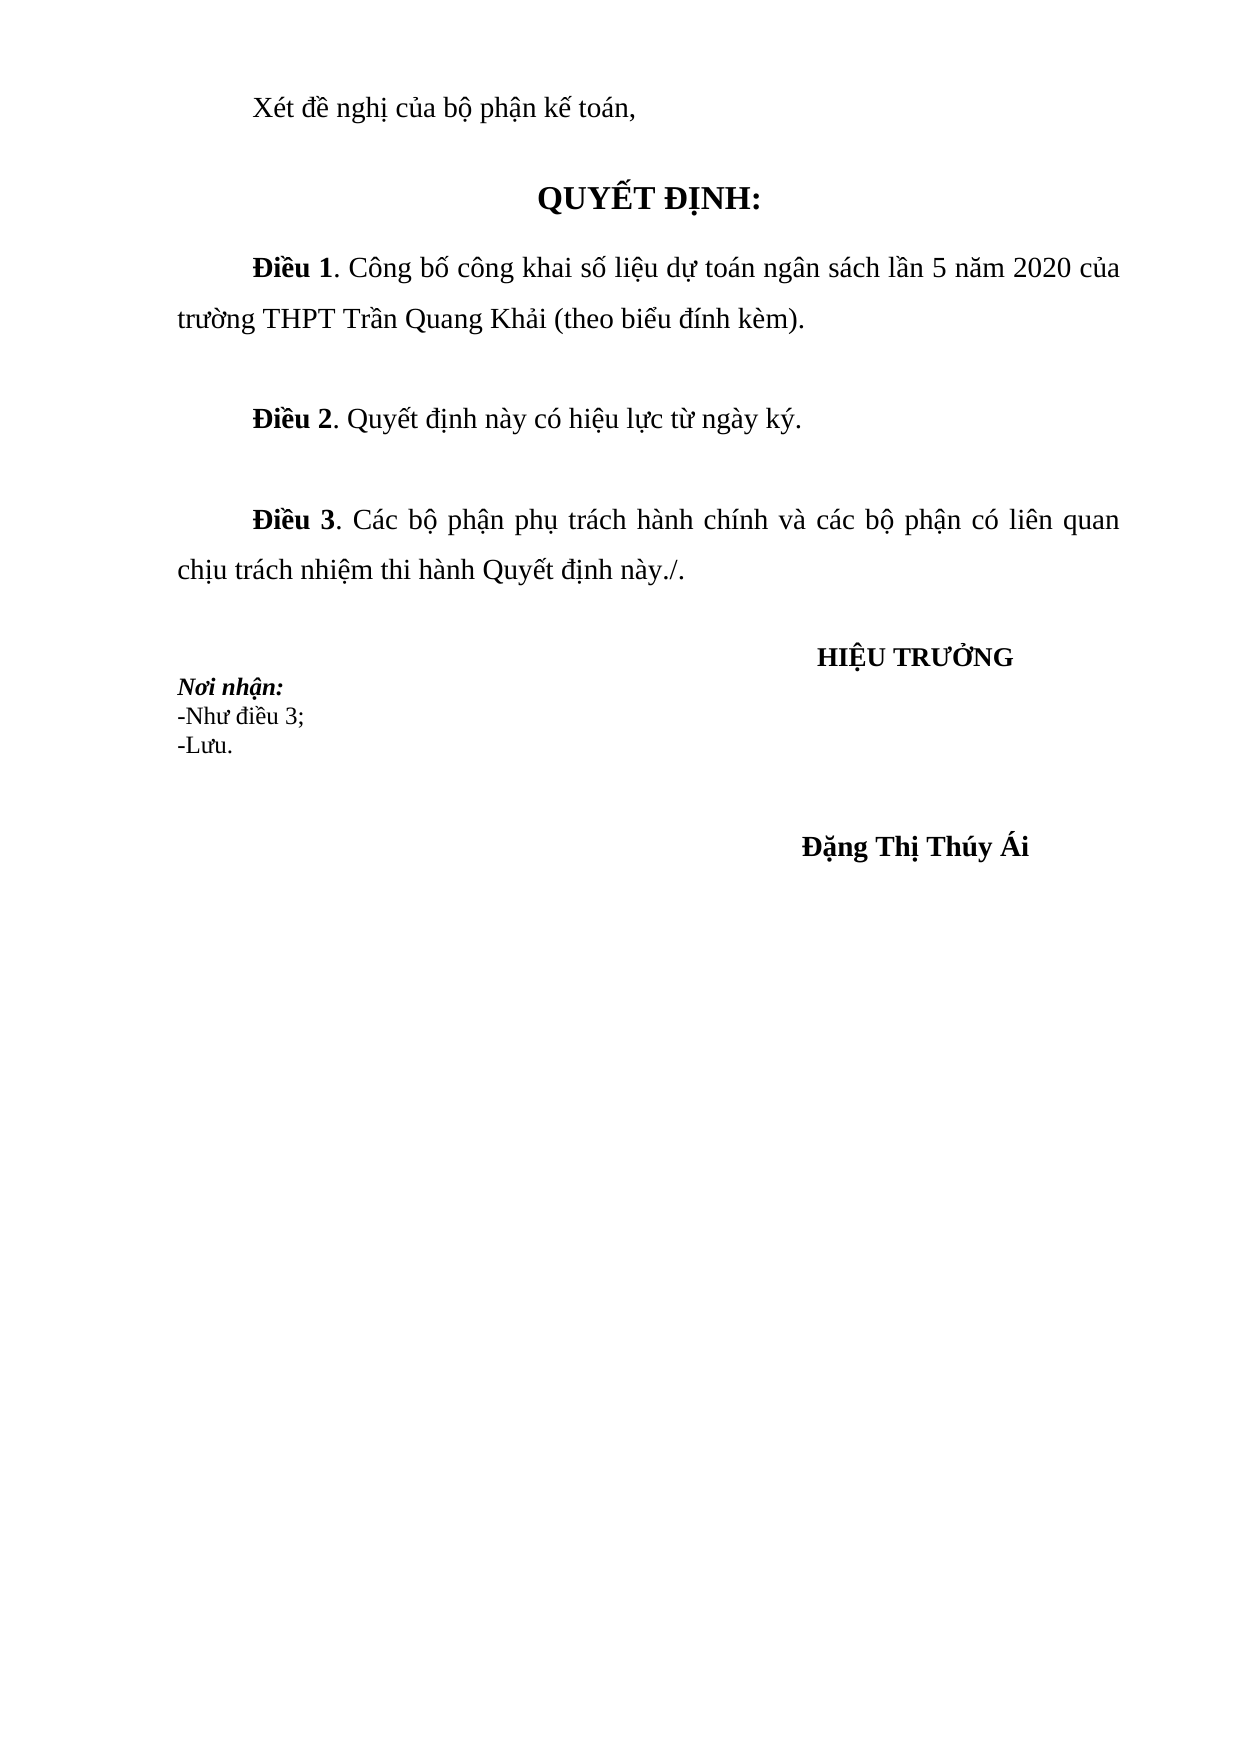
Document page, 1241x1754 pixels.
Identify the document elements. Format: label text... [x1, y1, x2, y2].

text Nơi nhận: [177, 672, 1122, 701]
text Xét đề nghị của bộ phận kế toán, [177, 90, 1122, 123]
text Điều 1. Công bố công khai số liệu dự toán ngân sách lần 5 năm 2020 của trường THPT Trần Quang Khải (theo biểu đính kèm). [177, 251, 1122, 334]
text -Như điều 3; [177, 701, 1122, 730]
text -Lưu. [177, 730, 1122, 758]
text HIỆU TRƯỞNG [177, 641, 1122, 672]
text Điều 3. Các bộ phận phụ trách hành chính và các bộ phận có liên quan chịu trách nhiệm thi hành Quyết định này./. [177, 502, 1122, 586]
text QUYẾT ĐỊNH: [177, 179, 1122, 217]
text Điều 2. Quyết định này có hiệu lực từ ngày ký. [177, 401, 1122, 435]
text Đặng Thị Thúy Ái [177, 758, 1122, 862]
